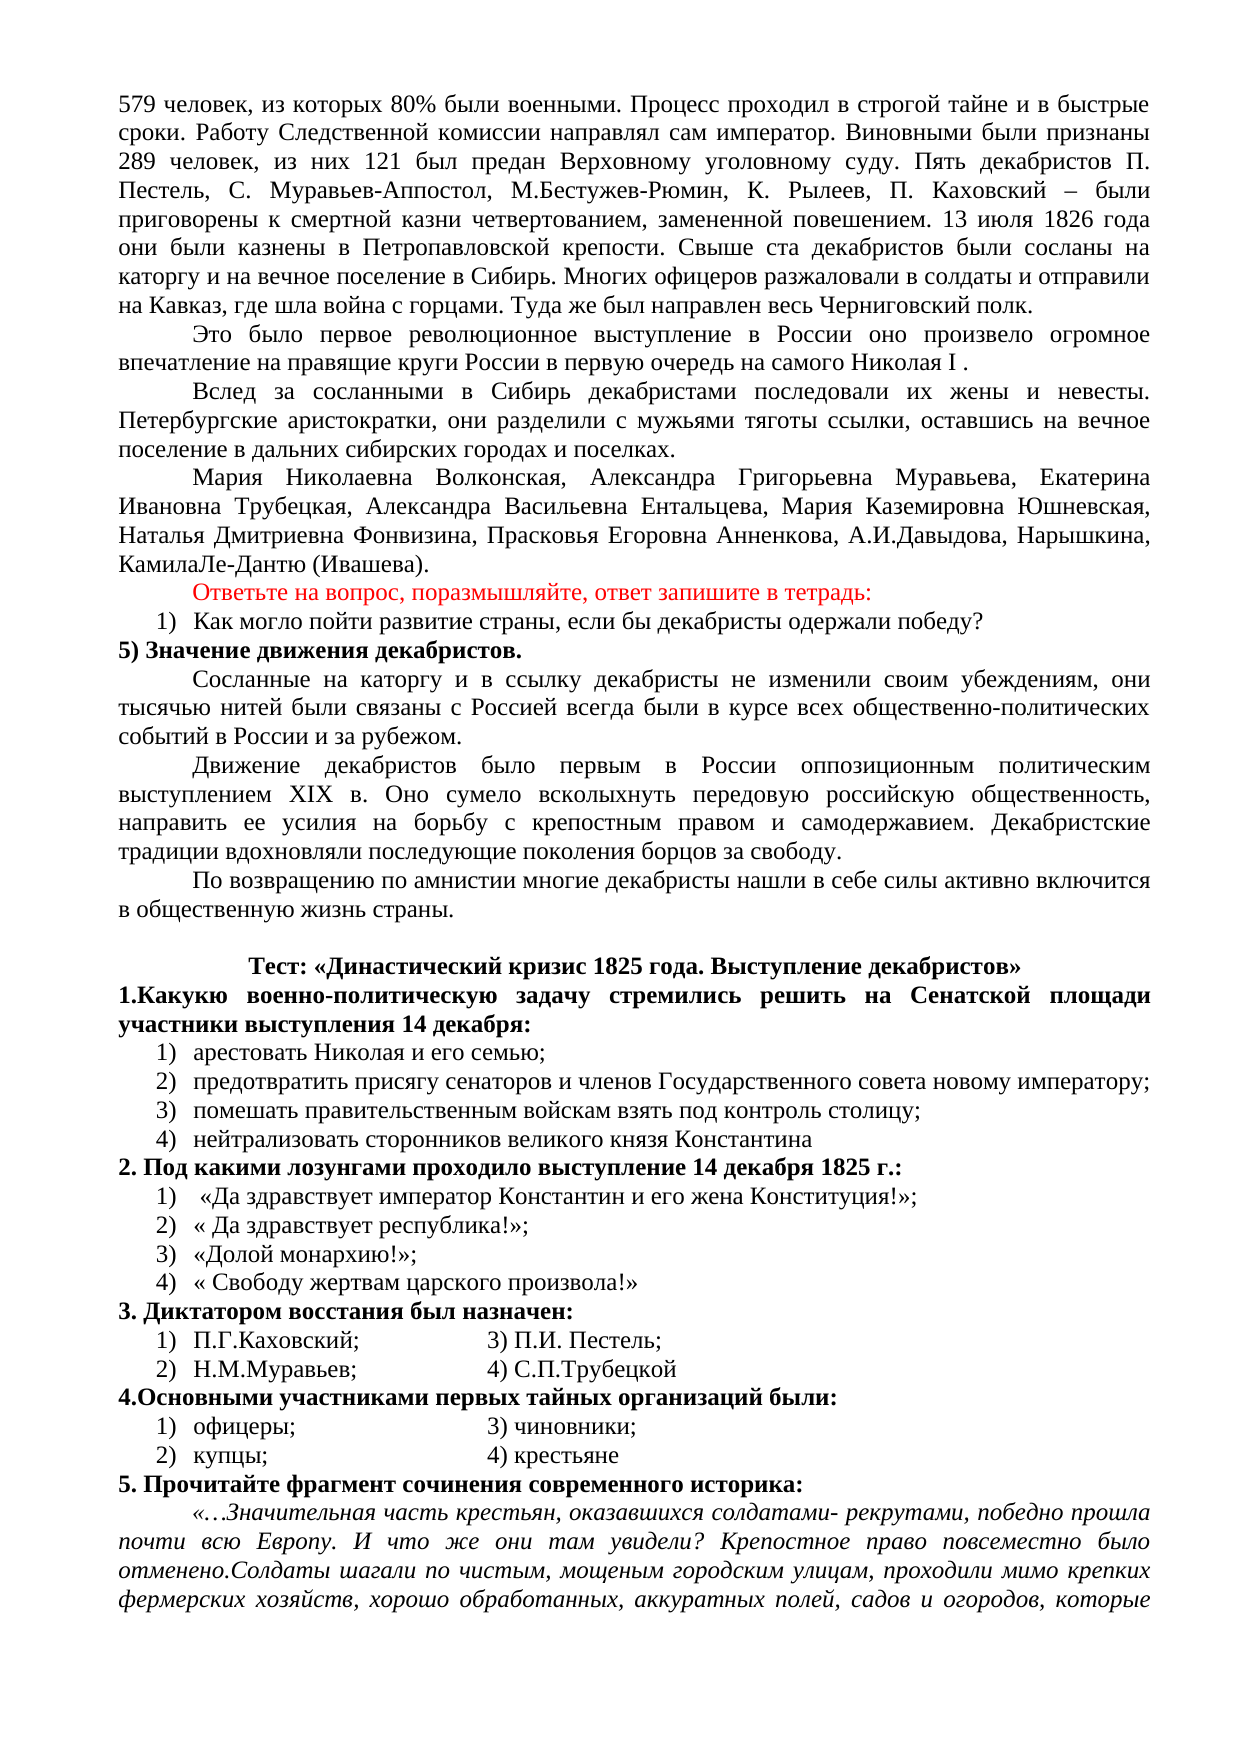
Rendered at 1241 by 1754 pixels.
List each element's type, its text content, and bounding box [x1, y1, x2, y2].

text 5. Прочитайте фрагмент сочинения современного историка: [118, 1469, 1152, 1497]
list П.Г.Каховский; 3) П.И. Пестель; [156, 1325, 1152, 1354]
text 2. Под какими лозунгами проходило выступление 14 декабря 1825 г.: [118, 1152, 1152, 1181]
list купцы; 4) крестьяне [156, 1440, 1152, 1469]
list помешать правительственным войскам взять под контроль столицу; [156, 1095, 1152, 1124]
list Как могло пойти развитие страны, если бы декабристы одержали победу? [156, 606, 1152, 635]
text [118, 89, 1152, 319]
list « Свободу жертвам царского произвола!» [156, 1267, 1152, 1296]
list «Да здравствует император Константин и его жена Конституция!»; [156, 1181, 1152, 1210]
list предотвратить присягу сенаторов и членов Государственного совета новому императору; [156, 1066, 1152, 1095]
text 5) Значение движения декабристов. [118, 635, 1152, 664]
text Вслед за сосланными в Сибирь декабристами последовали их жены и невесты. Петербургские аристократки, они разделили с мужьями тяготы ссылки, оставшись на вечное поселение в дальних сибирских городах и поселках. [118, 376, 1152, 462]
text Мария Николаевна Волконская, Александра Григорьевна Муравьева, Екатерина Ивановна Трубецкая, Александра Васильевна Ентальцева, Мария Каземировна Юшневская, Наталья Дмитриевна Фонвизина, Прасковья Егоровна Анненкова, А.И.Давыдова, Нарышкина, КамилаЛе-Дантю (Ивашева). [118, 462, 1152, 577]
text Движение декабристов было первым в России оппозиционным политическим выступлением XIX в. Оно сумело всколыхнуть передовую российскую общественность, направить ее усилия на борьбу с крепостным правом и самодержавием. Декабристские традиции вдохновляли последующие поколения борцов за свободу. [118, 750, 1152, 865]
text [118, 1497, 1152, 1612]
list «Долой монархию!»; [156, 1239, 1152, 1267]
list « Да здравствует республика!»; [156, 1210, 1152, 1239]
text Сосланные на каторгу и в ссылку декабристы не изменили своим убеждениям, они тысячью нитей были связаны с Россией всегда были в курсе всех общественно-политических событий в России и за рубежом. [118, 664, 1152, 750]
list Н.М.Муравьев; 4) С.П.Трубецкой [156, 1354, 1152, 1382]
text Тест: «Династический кризис 1825 года. Выступление декабристов» [118, 951, 1152, 980]
list арестовать Николая и его семью; [156, 1037, 1152, 1066]
text Это было первое революционное выступление в России оно произвело огромное впечатление на правящие круги России в первую очередь на самого Николая I . [118, 319, 1152, 376]
text Ответьте на вопрос, поразмышляйте, ответ запишите в тетрадь: [118, 577, 1152, 606]
list нейтрализовать сторонников великого князя Константина [156, 1124, 1152, 1152]
text По возвращению по амнистии многие декабристы нашли в себе силы активно включится в общественную жизнь страны. [118, 865, 1152, 922]
text 1.Какукю военно-политическую задачу стремились решить на Сенатской площади участники выступления 14 декабря: [118, 980, 1152, 1037]
text 3. Диктатором восстания был назначен: [118, 1296, 1152, 1325]
list офицеры; 3) чиновники; [156, 1411, 1152, 1440]
text 4.Основными участниками первых тайных организаций были: [118, 1382, 1152, 1411]
